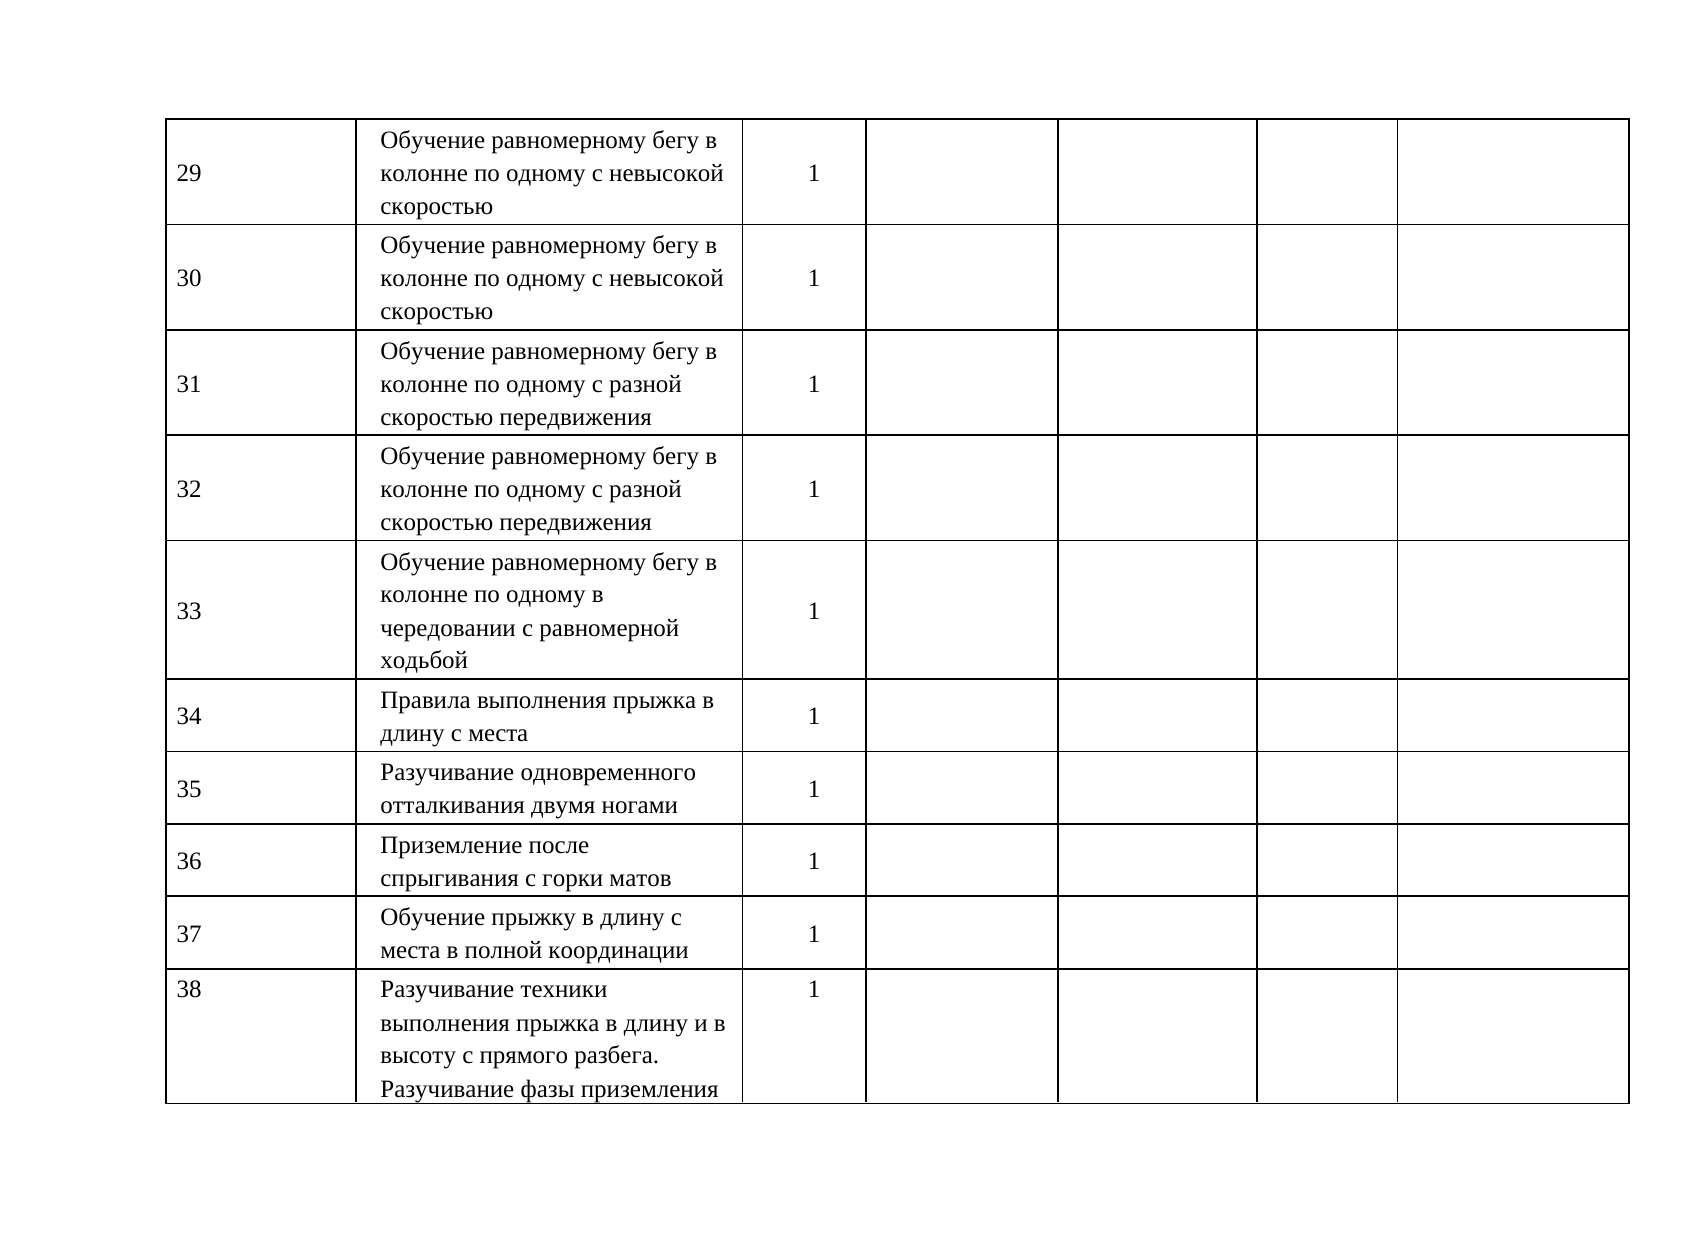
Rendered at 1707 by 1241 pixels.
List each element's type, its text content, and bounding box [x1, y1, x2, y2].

table_cell [1059, 120, 1256, 223]
table_cell Обучение равномерному бегу в колонне по одному с разной скоростью передвижения [357, 331, 742, 434]
table_cell [867, 225, 1057, 329]
table_cell 1 [743, 225, 865, 329]
table_cell Приземление после спрыгивания с горки матов [357, 825, 742, 895]
table_cell [1059, 331, 1256, 434]
table_cell [867, 752, 1057, 823]
table_cell 29 [167, 120, 355, 223]
table_cell 1 [743, 680, 865, 751]
table_cell 32 [167, 436, 355, 540]
table_cell [1059, 436, 1256, 540]
table_cell [1398, 897, 1628, 968]
table_cell [867, 120, 1057, 223]
table_cell [867, 331, 1057, 434]
table_cell 34 [167, 680, 355, 751]
table_cell 1 [743, 436, 865, 540]
table_cell [1059, 825, 1256, 895]
table_cell Разучивание одновременного отталкивания двумя ногами [357, 752, 742, 823]
table_cell Обучение прыжку в длину с места в полной координации [357, 897, 742, 968]
table_cell [1398, 436, 1628, 540]
table_cell [867, 897, 1057, 968]
table_cell Обучение равномерному бегу в колонне по одному с разной скоростью передвижения [357, 436, 742, 540]
table_cell [867, 680, 1057, 751]
table_cell 38 [167, 970, 355, 1102]
table_cell 30 [167, 225, 355, 329]
table_cell [1059, 752, 1256, 823]
table_cell 1 [743, 752, 865, 823]
table_cell 31 [167, 331, 355, 434]
table_cell 1 [743, 897, 865, 968]
table_cell 33 [167, 541, 355, 678]
table_cell Правила выполнения прыжка в длину с места [357, 680, 742, 751]
table_cell [867, 541, 1057, 678]
table_cell [867, 825, 1057, 895]
table_cell [1398, 752, 1628, 823]
table_cell Обучение равномерному бегу в колонне по одному в чередовании с равномерной ходьбой [357, 541, 742, 678]
table_cell [1258, 436, 1397, 540]
table_cell [1258, 680, 1397, 751]
table_cell [1258, 825, 1397, 895]
table_cell [1398, 225, 1628, 329]
table_cell [1258, 970, 1397, 1102]
table_cell [867, 436, 1057, 540]
table_cell [1398, 120, 1628, 223]
table_cell [1258, 225, 1397, 329]
table_cell [1059, 225, 1256, 329]
table_cell [1398, 680, 1628, 751]
table_cell [1258, 897, 1397, 968]
table_cell [1398, 331, 1628, 434]
table_cell [1258, 331, 1397, 434]
table_cell [1398, 825, 1628, 895]
table_cell [1059, 680, 1256, 751]
table_cell 1 [743, 825, 865, 895]
table_cell 1 [743, 120, 865, 223]
table_cell [1059, 970, 1256, 1102]
table_cell 1 [743, 970, 865, 1102]
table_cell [357, 970, 742, 1102]
table_cell [1398, 970, 1628, 1102]
table_cell [1059, 541, 1256, 678]
table_cell 36 [167, 825, 355, 895]
table_cell [1258, 541, 1397, 678]
table_cell [867, 970, 1057, 1102]
table_cell 1 [743, 541, 865, 678]
table_cell [1398, 541, 1628, 678]
table_cell 1 [743, 331, 865, 434]
table_cell 35 [167, 752, 355, 823]
table_cell Обучение равномерному бегу в колонне по одному с невысокой скоростью [357, 120, 742, 223]
table_cell 37 [167, 897, 355, 968]
table_cell [1059, 897, 1256, 968]
table_cell Обучение равномерному бегу в колонне по одному с невысокой скоростью [357, 225, 742, 329]
table_cell [1258, 752, 1397, 823]
table_cell [1258, 120, 1397, 223]
